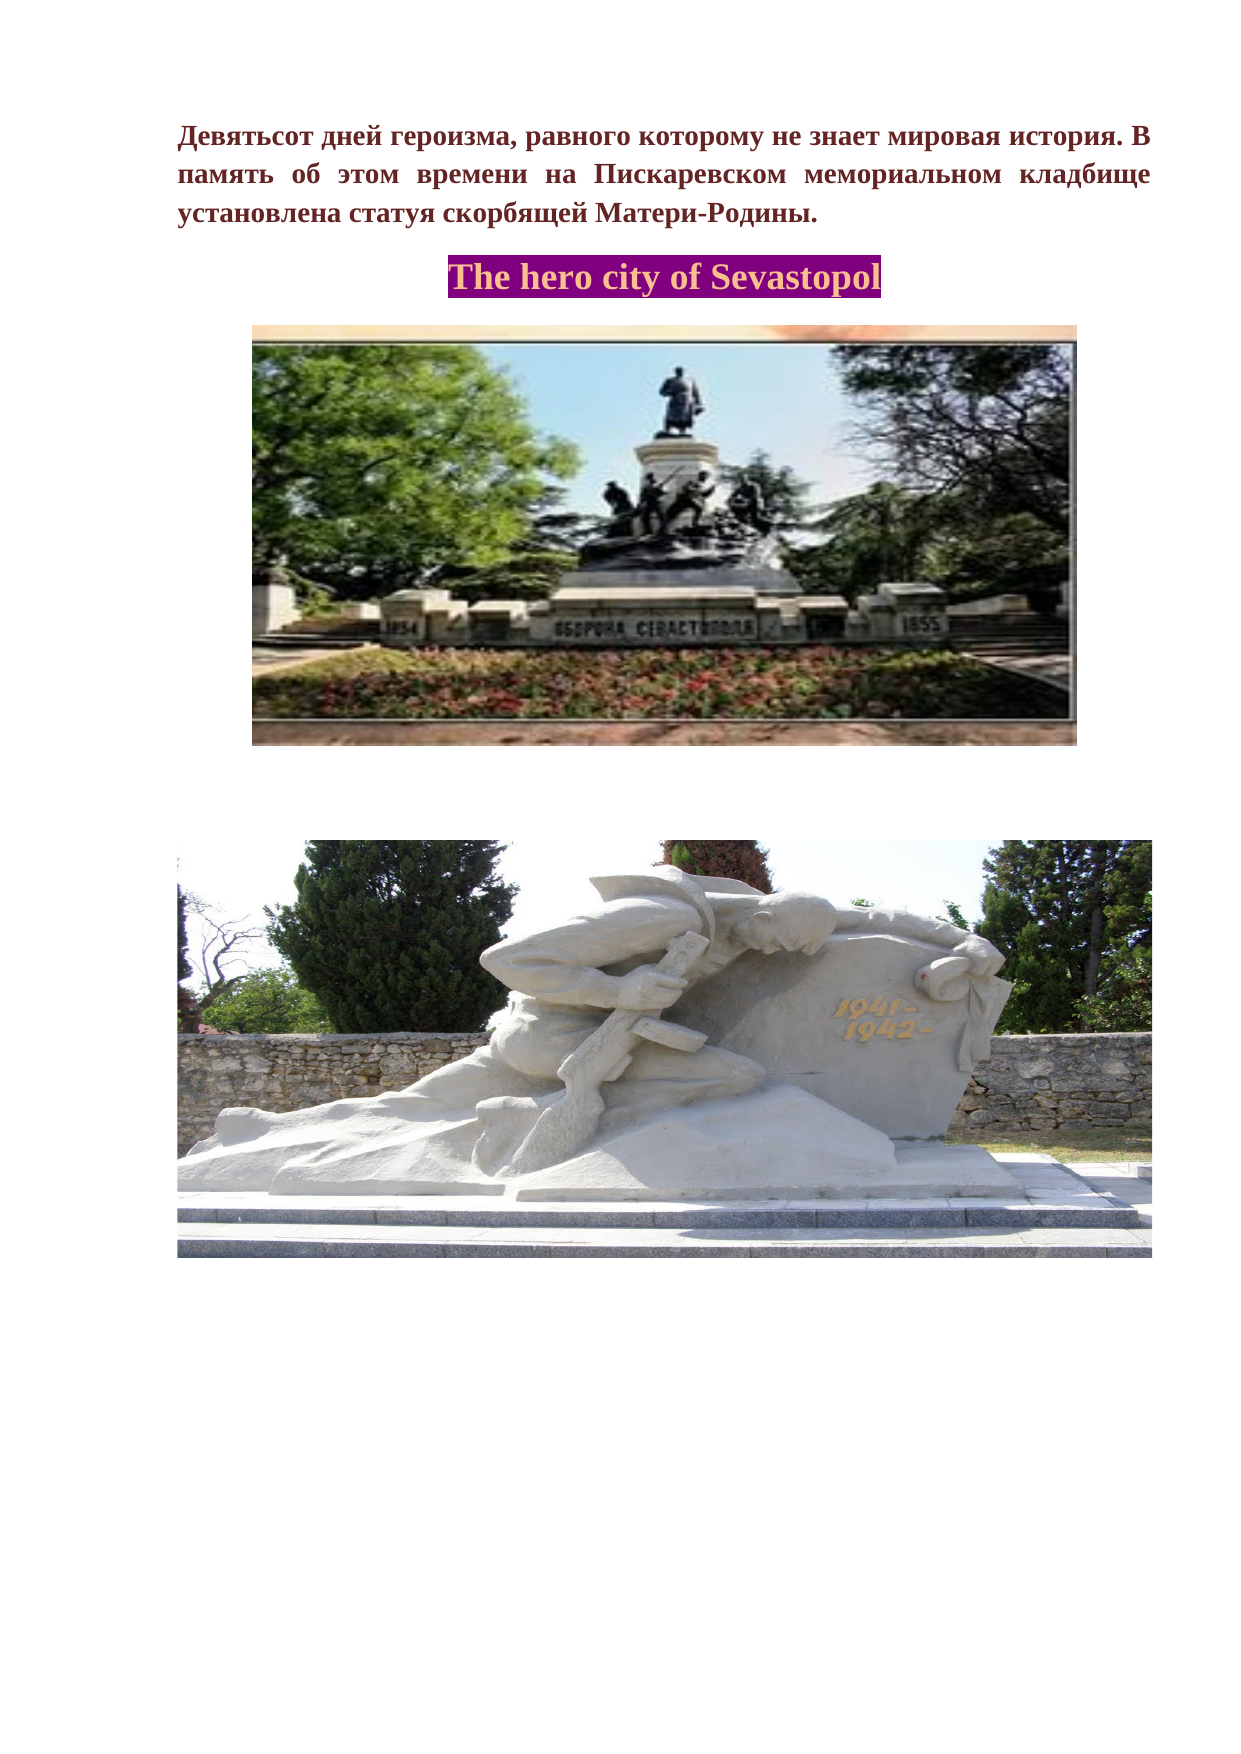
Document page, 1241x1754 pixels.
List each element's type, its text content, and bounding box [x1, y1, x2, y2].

picture [252, 325, 1077, 746]
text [177, 118, 1152, 229]
text The hero city of Sevastopol [177, 254, 1152, 298]
picture [177, 840, 1153, 1258]
